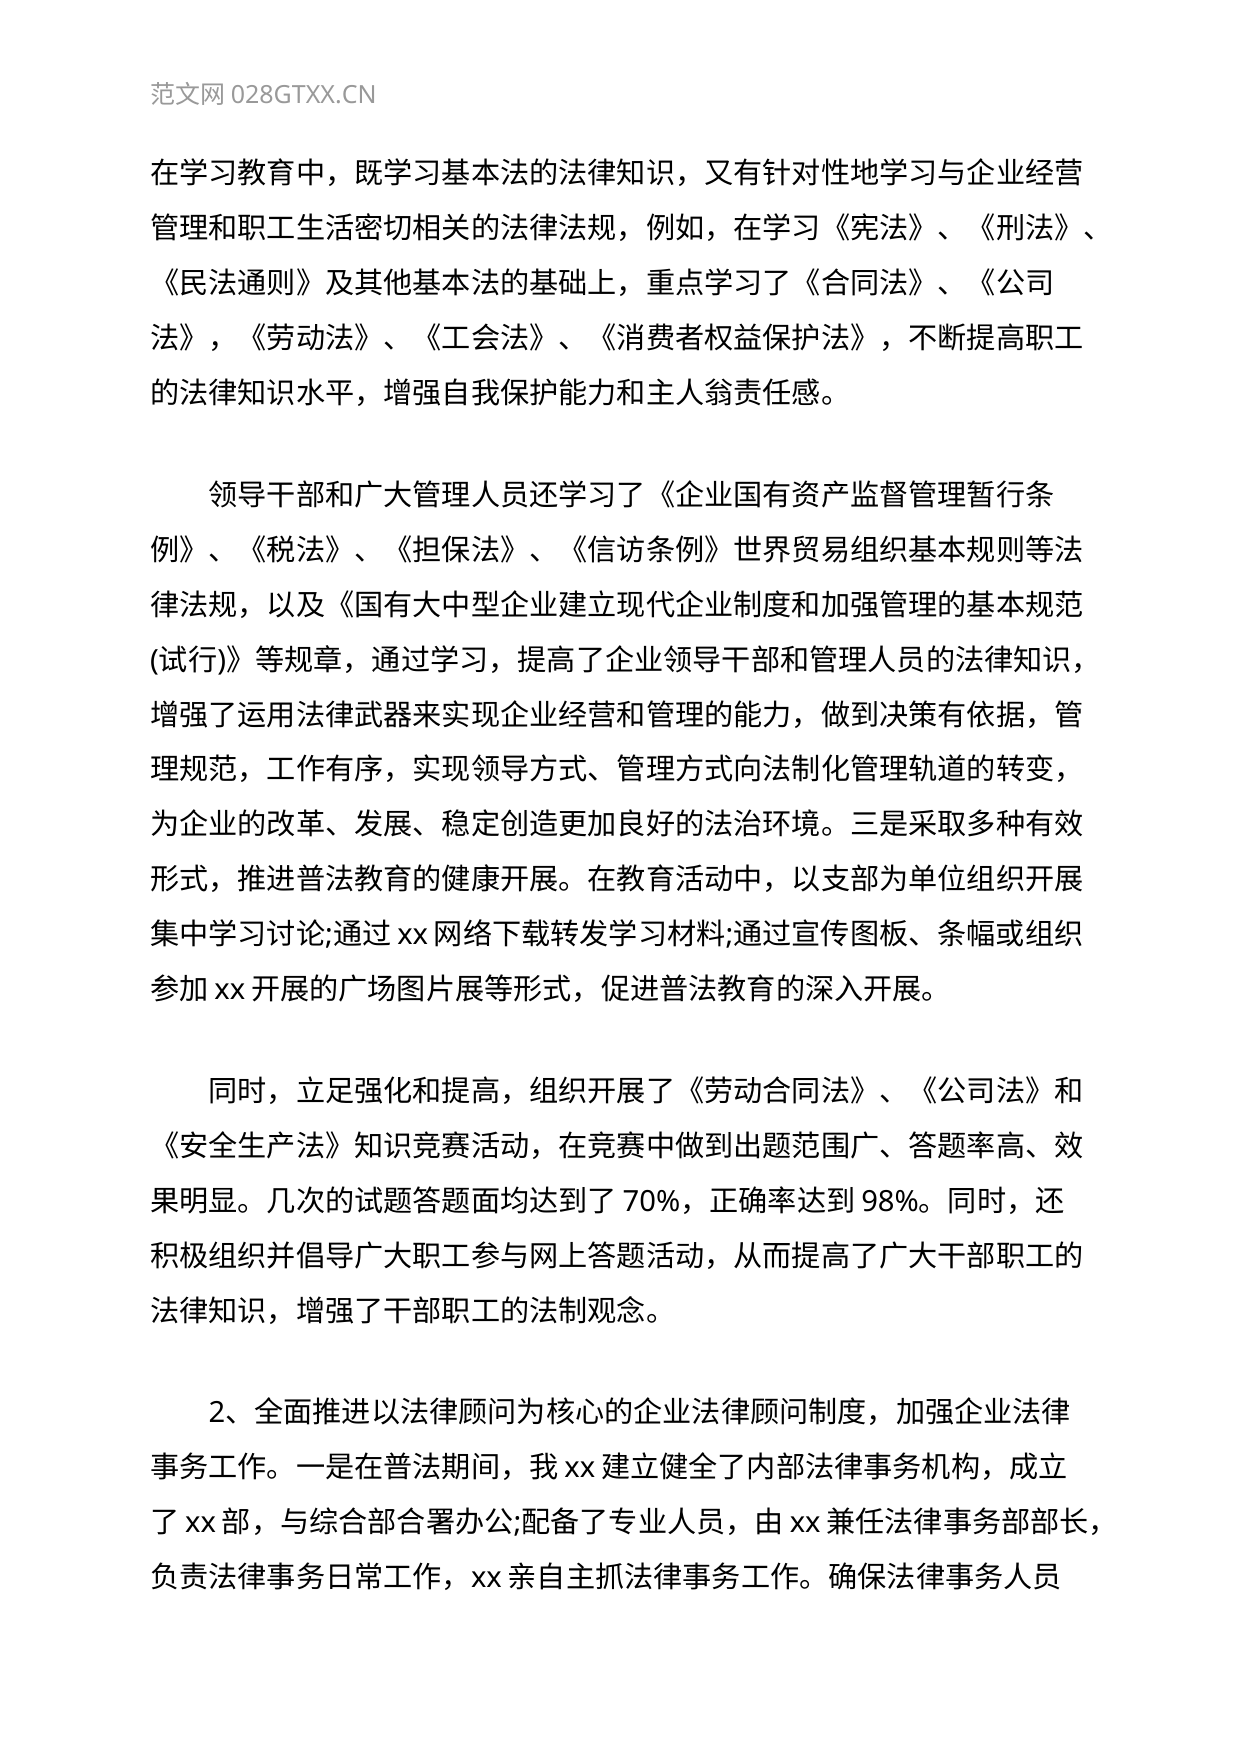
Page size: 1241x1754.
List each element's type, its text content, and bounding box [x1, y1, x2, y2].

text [150, 150, 1090, 412]
text 领导干部和广大管理人员还学习了《企业国有资产监督管理暂行条例》、《税法》、《担保法》、《信访条例》世界贸易组织基本规则等法律法规，以及《国有大中型企业建立现代企业制度和加强管理的基本规范(试行)》等规章，通过学习，提高了企业领导干部和管理人员的法律知识，增强了运用法律武器来实现企业经营和管理的能力，做到决策有依据，管理规范，工作有序，实现领导方式、管理方式向法制化管理轨道的转变，为企业的改革、发展、稳定创造更加良好的法治环境。三是采取多种有效形式，推进普法教育的健康开展。在教育活动中，以支部为单位组织开展集中学习讨论;通过xx网络下载转发学习材料;通过宣传图板、条幅或组织参加xx开展的广场图片展等形式，促进普法教育的深入开展。 [150, 471, 1090, 1008]
text 同时，立足强化和提高，组织开展了《劳动合同法》、《公司法》和《安全生产法》知识竞赛活动，在竞赛中做到出题范围广、答题率高、效果明显。几次的试题答题面均达到了70%，正确率达到98%。同时，还积极组织并倡导广大职工参与网上答题活动，从而提高了广大干部职工的法律知识，增强了干部职工的法制观念。 [150, 1068, 1090, 1329]
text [150, 1389, 1090, 1596]
